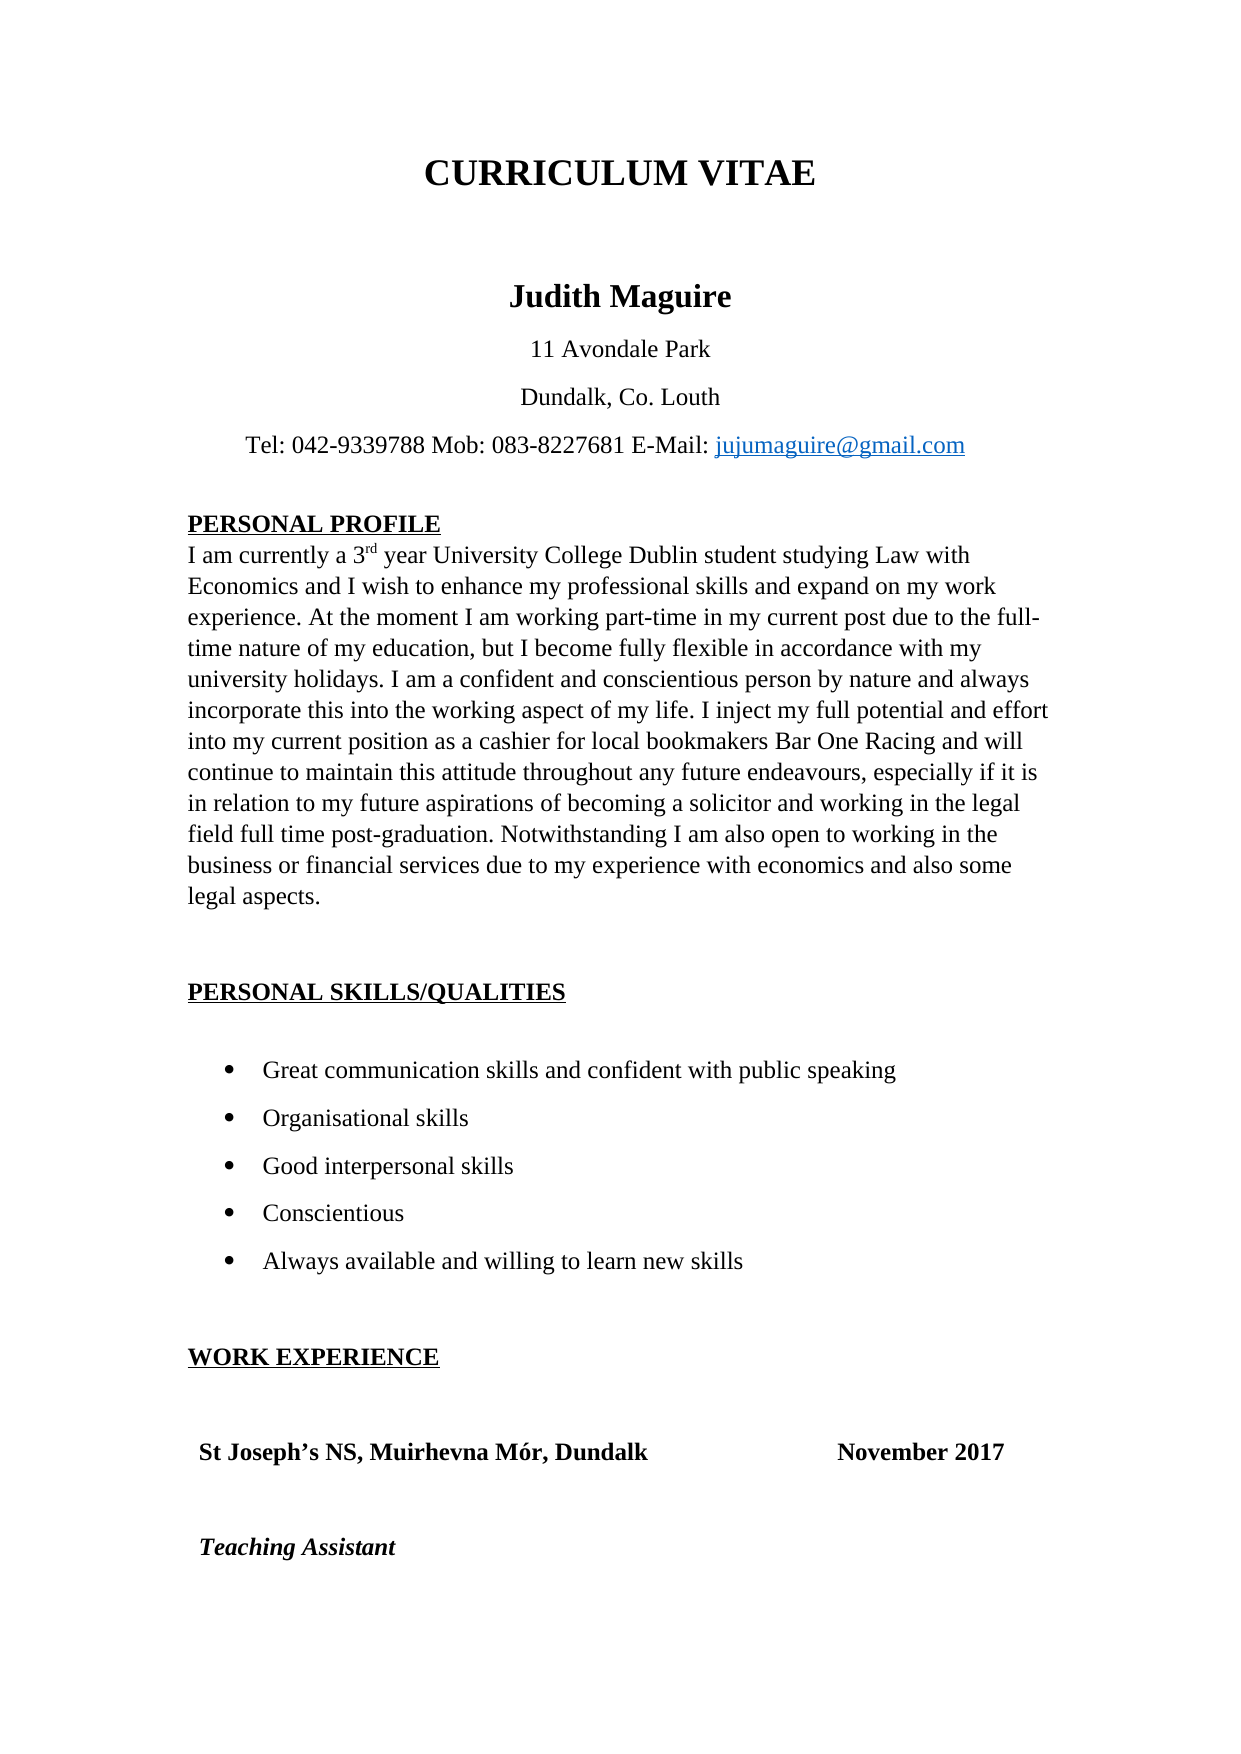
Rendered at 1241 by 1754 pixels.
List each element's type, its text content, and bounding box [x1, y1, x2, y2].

table_cell Teaching Assistant [188, 1485, 1053, 1580]
table_header St Joseph’s NS, Muirhevna Mór, Dundalk [188, 1437, 782, 1485]
text PERSONAL PROFILE I am currently a 3rd year University College Dublin student studying Law with Economics and I wish to enhance my professional skills and expand on my work experience. At the moment I am working part-time in my current post due to the full-time nature of my education, but I become fully flexible in accordance with my university holidays. I am a confident and conscientious person by nature and always incorporate this into the working aspect of my life. I inject my full potential and effort into my current position as a cashier for local bookmakers Bar One Racing and will continue to maintain this attitude throughout any future endeavours, especially if it is in relation to my future aspirations of becoming a solicitor and working in the legal field full time post-graduation. Notwithstanding I am also open to working in the business or financial services due to my experience with economics and also some legal aspects. [187, 478, 1053, 910]
text WORK EXPERIENCE [187, 1342, 1053, 1370]
text Tel: 042-9339788 Mob: 083-8227681 E-Mail: jujumaguire@gmail.com [187, 430, 1053, 459]
text Dundalk, Co. Louth [187, 382, 1053, 411]
text 11 Avondale Park [187, 334, 1053, 363]
list Good interpersonal skills [225, 1151, 1053, 1179]
list Great communication skills and confident with public speaking [225, 1055, 1053, 1084]
text CURRICULUM VITAE [187, 150, 1053, 193]
text PERSONAL SKILLS/QUALITIES [187, 977, 1053, 1036]
table_header November 2017 [782, 1437, 1053, 1485]
list Always available and willing to learn new skills [225, 1246, 1053, 1275]
list Conscientious [225, 1198, 1053, 1227]
list Organisational skills [225, 1103, 1053, 1132]
text Judith Maguire [187, 276, 1053, 315]
